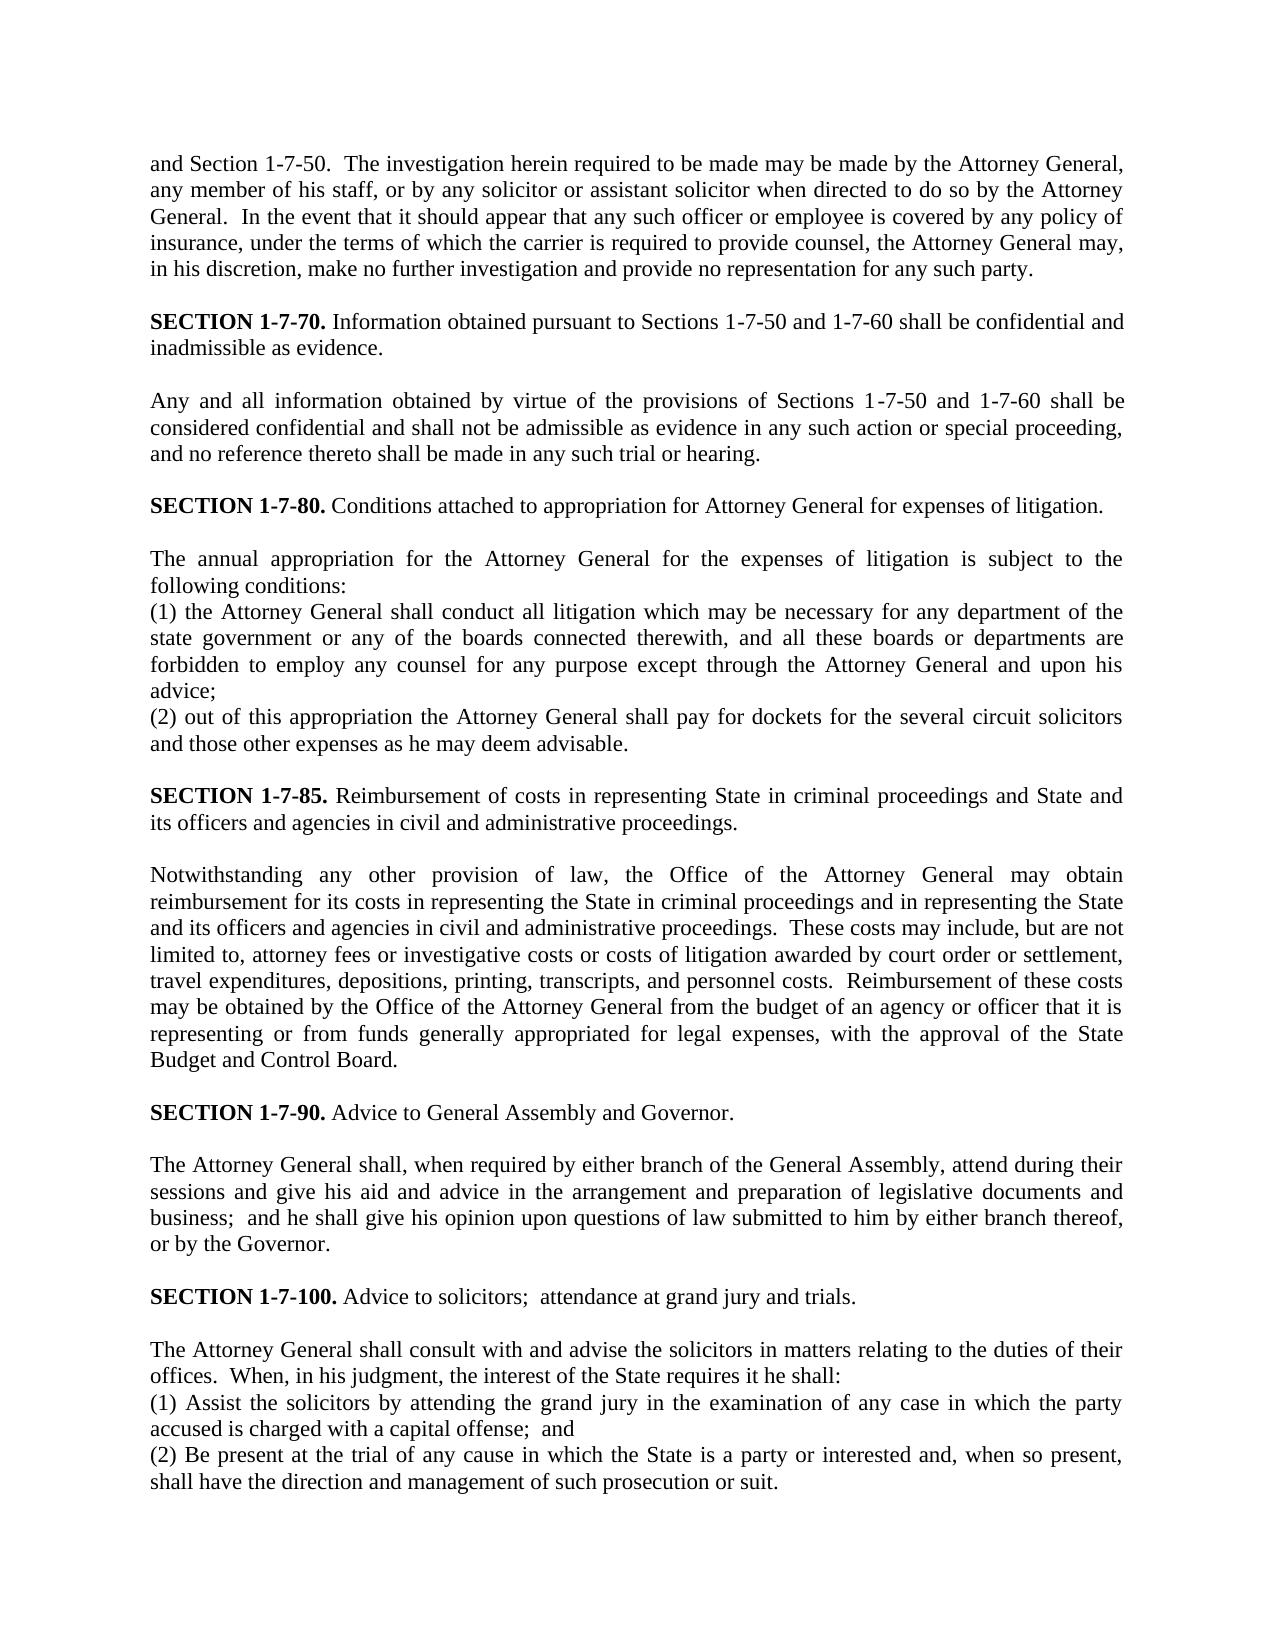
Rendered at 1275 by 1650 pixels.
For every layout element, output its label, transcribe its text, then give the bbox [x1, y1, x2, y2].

text SECTION 1-7-80. Conditions attached to appropriation for Attorney General for expenses of litigation. [150, 493, 1125, 519]
text (1) Assist the solicitors by attending the grand jury in the examination of any case in which the party accused is charged with a capital offense; and [150, 1389, 1125, 1441]
text Notwithstanding any other provision of law, the Office of the Attorney General may obtain reimbursement for its costs in representing the State in criminal proceedings and in representing the State and its officers and agencies in civil and administrative proceedings. These costs may include, but are not limited to, attorney fees or investigative costs or costs of litigation awarded by court order or settlement, travel expenditures, depositions, printing, transcripts, and personnel costs. Reimbursement of these costs may be obtained by the Office of the Attorney General from the budget of an agency or officer that it is representing or from funds generally appropriated for legal expenses, with the approval of the State Budget and Control Board. [150, 862, 1125, 1072]
text (2) Be present at the trial of any cause in which the State is a party or interested and, when so present, shall have the direction and management of such prosecution or suit. [150, 1441, 1125, 1494]
text (1) the Attorney General shall conduct all litigation which may be necessary for any department of the state government or any of the boards connected therewith, and all these boards or departments are forbidden to employ any counsel for any purpose except through the Attorney General and upon his advice; [150, 598, 1125, 703]
text SECTION 1-7-100. Advice to solicitors; attendance at grand jury and trials. [150, 1283, 1125, 1309]
text The Attorney General shall consult with and advise the solicitors in matters relating to the duties of their offices. When, in his judgment, the interest of the State requires it he shall: [150, 1336, 1125, 1389]
text Any and all information obtained by virtue of the provisions of Sections 1-7-50 and 1-7-60 shall be considered confidential and shall not be admissible as evidence in any such action or special proceeding, and no reference thereto shall be made in any such trial or hearing. [150, 387, 1125, 466]
text SECTION 1-7-70. Information obtained pursuant to Sections 1-7-50 and 1-7-60 shall be confidential and inadmissible as evidence. [150, 308, 1125, 361]
text SECTION 1-7-85. Reimbursement of costs in representing State in criminal proceedings and State and its officers and agencies in civil and administrative proceedings. [150, 782, 1125, 835]
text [150, 150, 1125, 282]
text SECTION 1-7-90. Advice to General Assembly and Governor. [150, 1099, 1125, 1125]
text The annual appropriation for the Attorney General for the expenses of litigation is subject to the following conditions: [150, 545, 1125, 598]
text (2) out of this appropriation the Attorney General shall pay for dockets for the several circuit solicitors and those other expenses as he may deem advisable. [150, 703, 1125, 756]
text The Attorney General shall, when required by either branch of the General Assembly, attend during their sessions and give his aid and advice in the arrangement and preparation of legislative documents and business; and he shall give his opinion upon questions of law submitted to him by either branch thereof, or by the Governor. [150, 1151, 1125, 1257]
